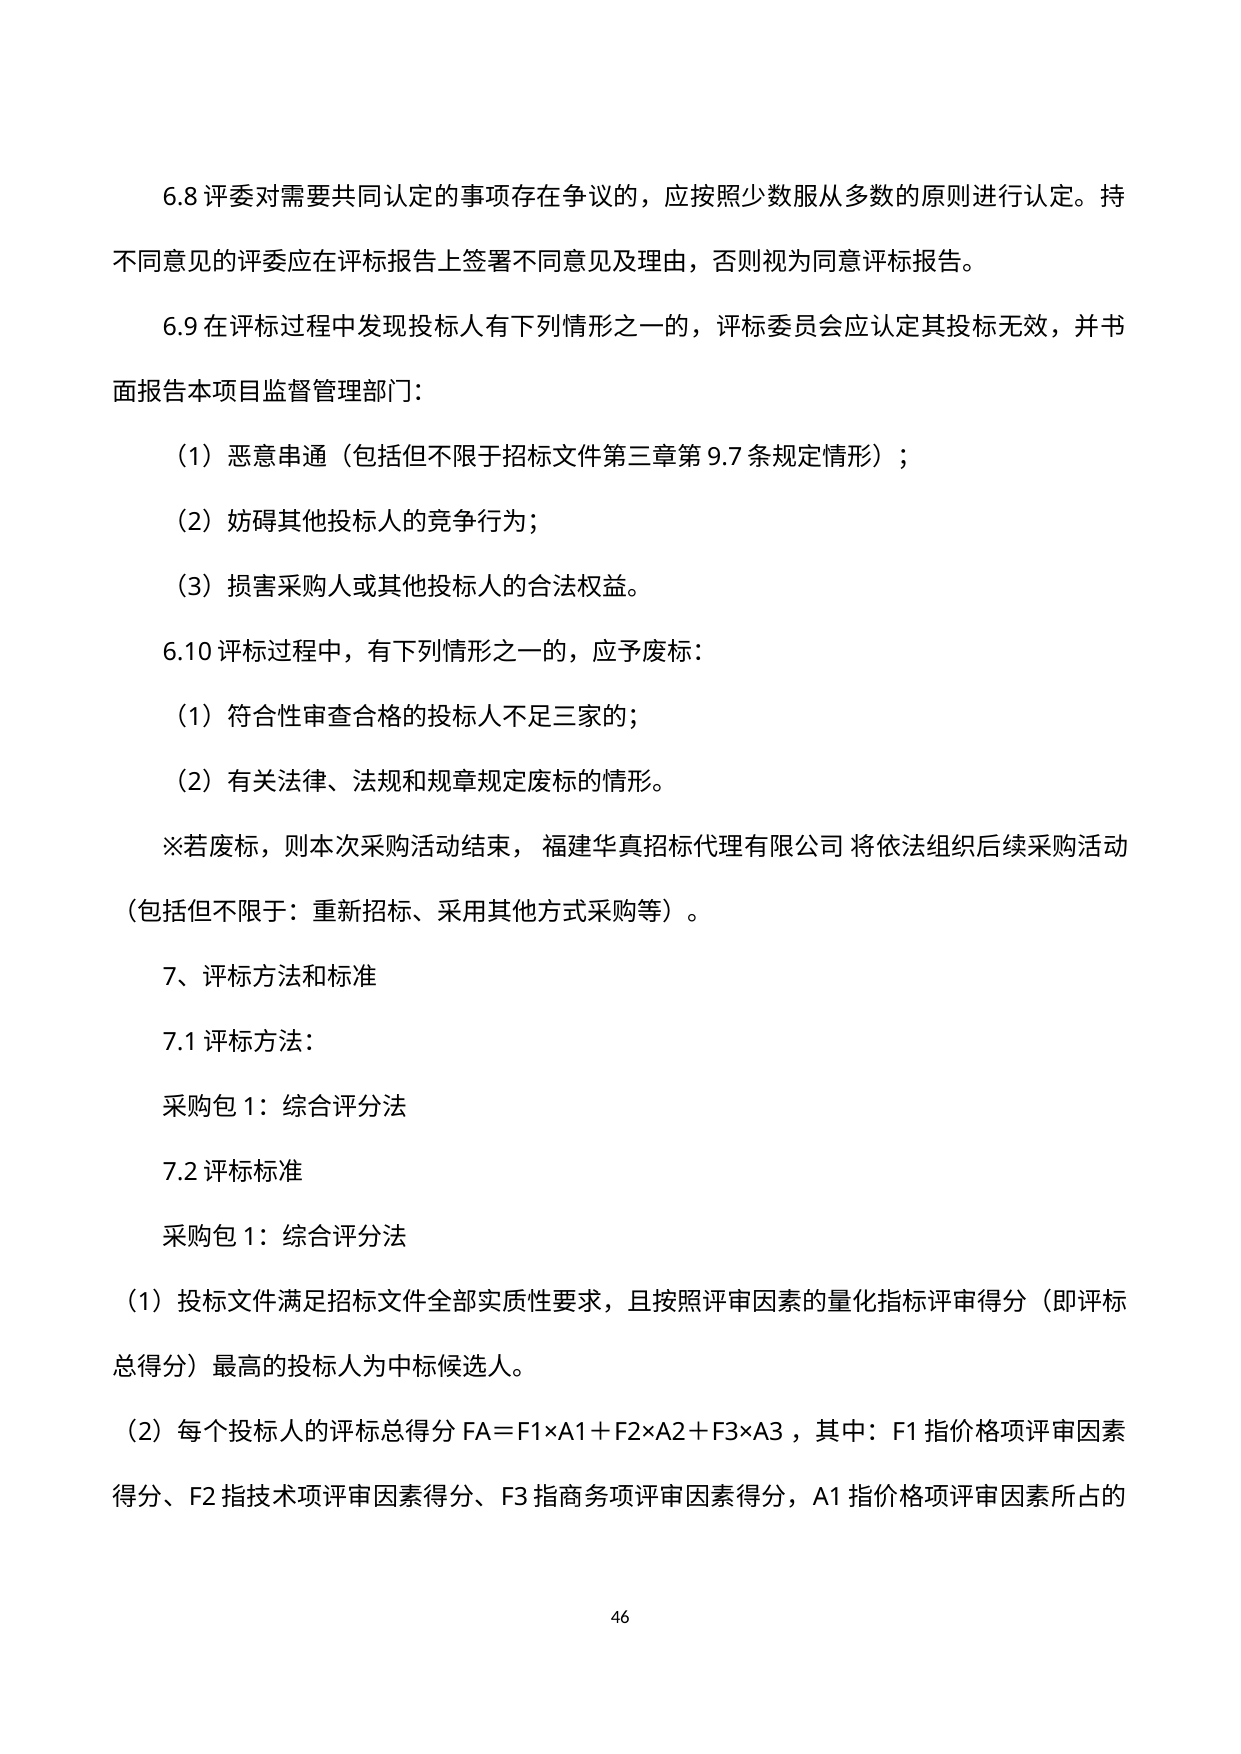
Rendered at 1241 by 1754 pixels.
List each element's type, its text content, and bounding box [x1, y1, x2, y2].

text 7.1评标方法： [112, 1007, 1128, 1072]
text 6.9在评标过程中发现投标人有下列情形之一的，评标委员会应认定其投标无效，并书面报告本项目监督管理部门： [112, 292, 1128, 422]
text （1）符合性审查合格的投标人不足三家的； [112, 682, 1128, 747]
text 7.2评标标准 [112, 1137, 1128, 1202]
text 采购包1：综合评分法 [112, 1202, 1128, 1267]
text （1）投标文件满足招标文件全部实质性要求，且按照评审因素的量化指标评审得分（即评标总得分）最高的投标人为中标候选人。 [112, 1267, 1128, 1397]
text （3）损害采购人或其他投标人的合法权益。 [112, 552, 1128, 617]
text 7、评标方法和标准 [112, 942, 1128, 1007]
text 6.8评委对需要共同认定的事项存在争议的，应按照少数服从多数的原则进行认定。持不同意见的评委应在评标报告上签署不同意见及理由，否则视为同意评标报告。 [112, 162, 1128, 292]
text （2）妨碍其他投标人的竞争行为； [112, 487, 1128, 552]
text ※若废标，则本次采购活动结束， 福建华真招标代理有限公司 将依法组织后续采购活动（包括但不限于：重新招标、采用其他方式采购等）。 [112, 812, 1128, 942]
text 采购包1：综合评分法 [112, 1072, 1128, 1137]
text （1）恶意串通（包括但不限于招标文件第三章第9.7条规定情形）； [112, 422, 1128, 487]
text （2）有关法律、法规和规章规定废标的情形。 [112, 747, 1128, 812]
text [112, 1397, 1128, 1527]
text 6.10评标过程中，有下列情形之一的，应予废标： [112, 617, 1128, 682]
